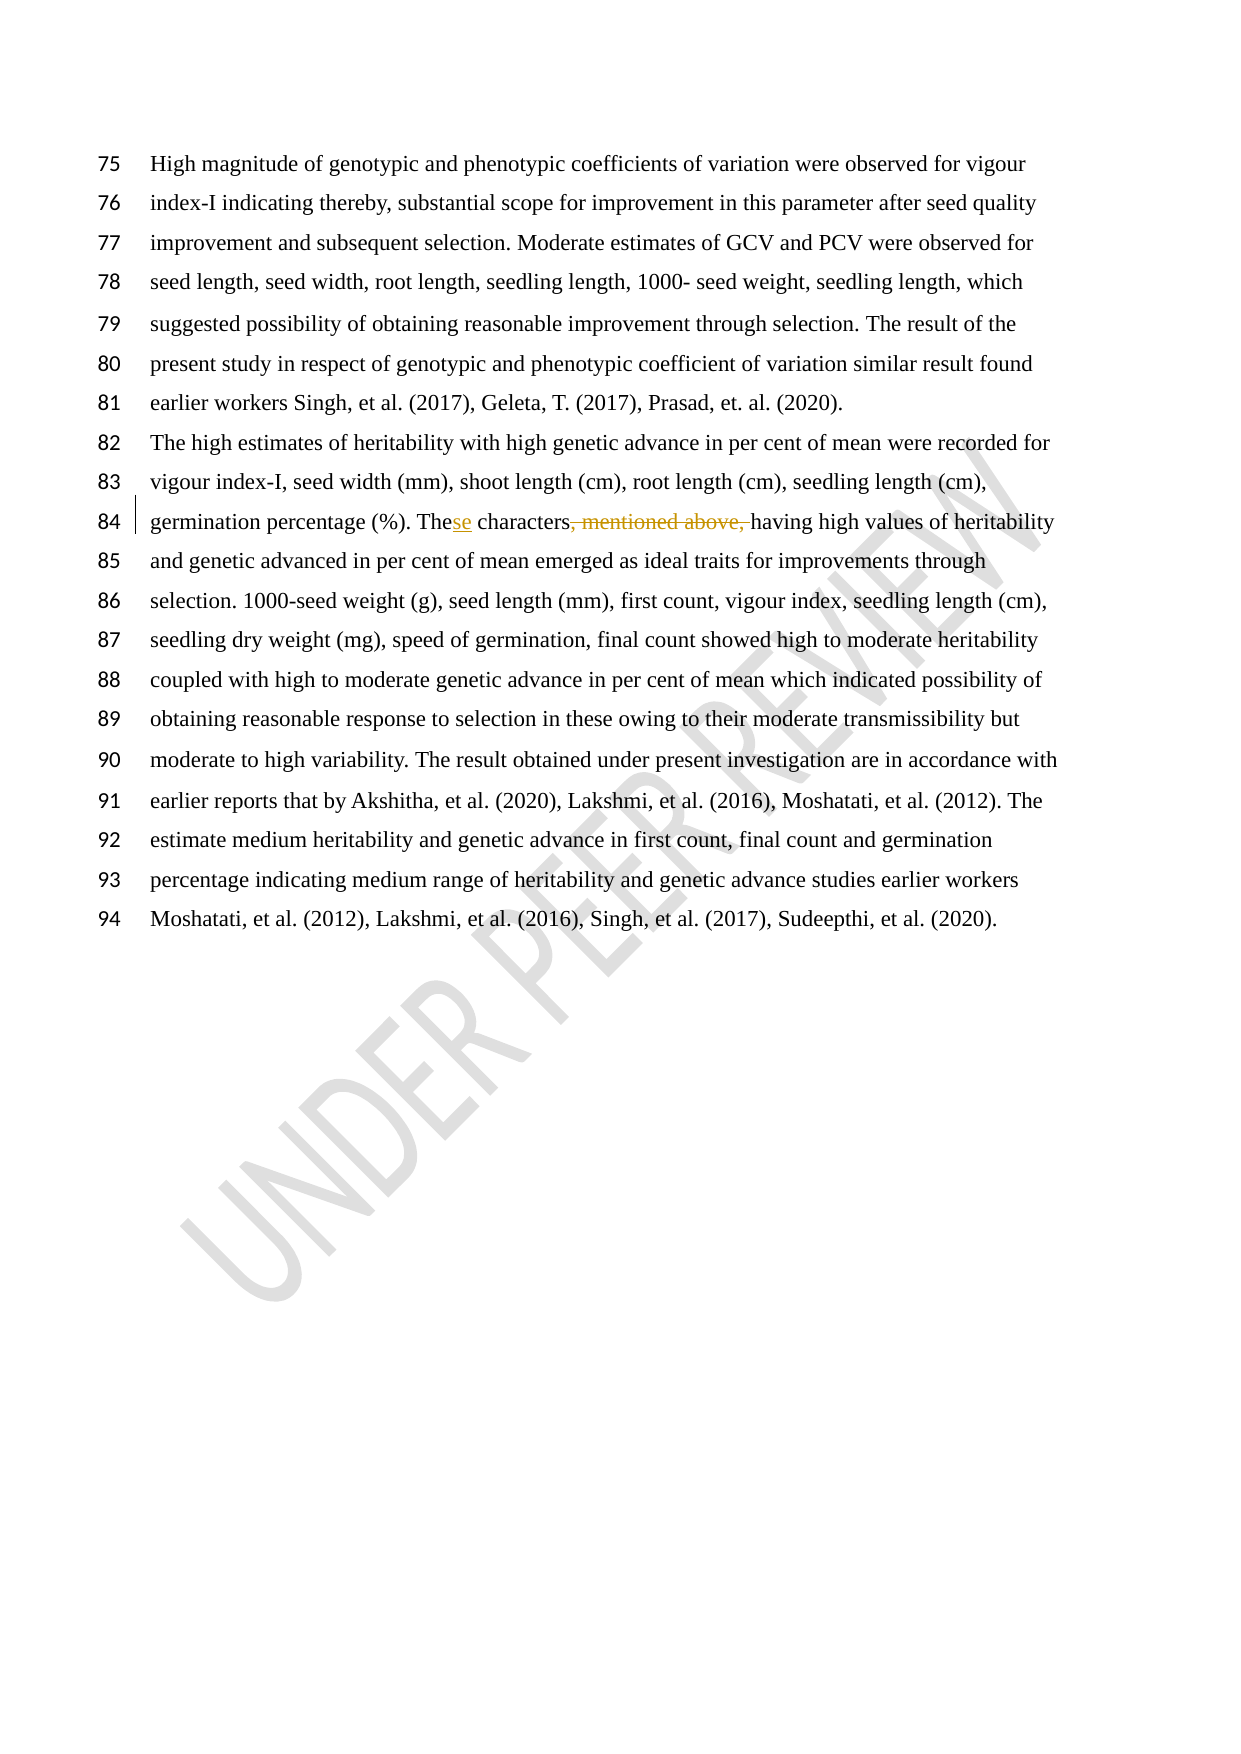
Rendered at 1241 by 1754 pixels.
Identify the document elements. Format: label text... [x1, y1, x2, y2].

text The high estimates of heritability with high genetic advance in per cent of mean were recorded for vigour index-I, seed width (mm), shoot length (cm), root length (cm), seedling length (cm), germination percentage (%). The charactershaving high values of heritability and genetic advanced in per cent of mean emerged as ideal traits for improvements through selection. 1000-seed weight (g), seed length (mm), first count, vigour index, seedling length (cm), seedling dry weight (mg), speed of germination, final count showed high to moderate heritability coupled with high to moderate genetic advance in per cent of mean which indicated possibility of obtaining reasonable response to selection in these owing to their moderate transmissibility but moderate to high variability. The result obtained under present investigation are in accordance with earlier reports that by Akshitha, et al. (2020), Lakshmi, et al. (2016), Moshatati, et al. (2012). The estimate medium heritability and genetic advance in first count, final count and germination percentage indicating medium range of heritability and genetic advance studies earlier workers Moshatati, et al. (2012), Lakshmi, et al. (2016), Singh, et al. (2017), Sudeepthi, et al. (2020). [150, 429, 1078, 931]
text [150, 150, 1078, 416]
